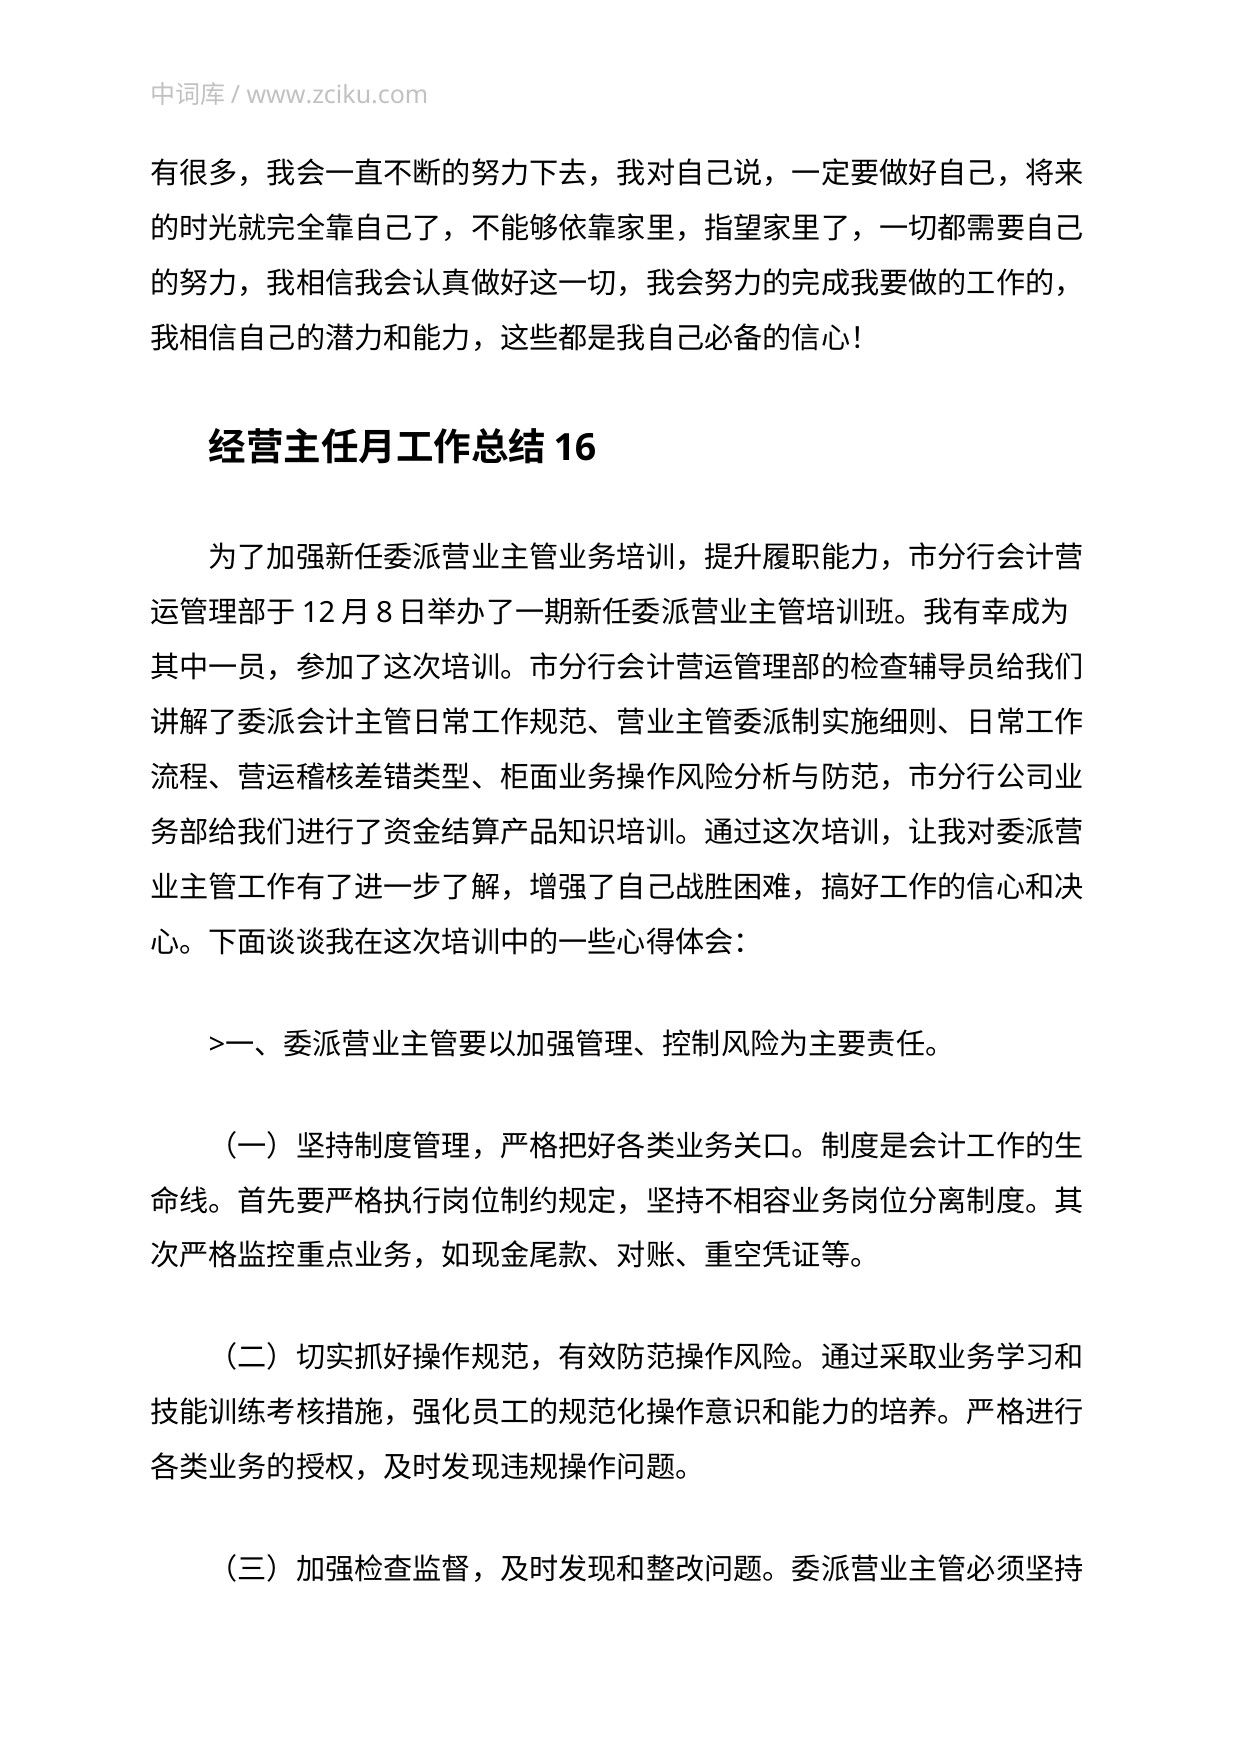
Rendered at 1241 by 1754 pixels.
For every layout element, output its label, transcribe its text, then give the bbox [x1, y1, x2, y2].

text 经营主任月工作总结16 [150, 416, 1090, 471]
text 为了加强新任委派营业主管业务培训，提升履职能力，市分行会计营运管理部于12月8日举办了一期新任委派营业主管培训班。我有幸成为其中一员，参加了这次培训。市分行会计营运管理部的检查辅导员给我们讲解了委派会计主管日常工作规范、营业主管委派制实施细则、日常工作流程、营运稽核差错类型、柜面业务操作风险分析与防范，市分行公司业务部给我们进行了资金结算产品知识培训。通过这次培训，让我对委派营业主管工作有了进一步了解，增强了自己战胜困难，搞好工作的信心和决心。下面谈谈我在这次培训中的一些心得体会： [150, 534, 1090, 961]
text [150, 150, 1090, 357]
text （一）坚持制度管理，严格把好各类业务关口。制度是会计工作的生命线。首先要严格执行岗位制约规定，坚持不相容业务岗位分离制度。其次严格监控重点业务，如现金尾款、对账、重空凭证等。 [150, 1122, 1090, 1274]
text >一、委派营业主管要以加强管理、控制风险为主要责任。 [150, 1020, 1090, 1063]
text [150, 1545, 1090, 1588]
text （二）切实抓好操作规范，有效防范操作风险。通过采取业务学习和技能训练考核措施，强化员工的规范化操作意识和能力的培养。严格进行各类业务的授权，及时发现违规操作问题。 [150, 1334, 1090, 1486]
